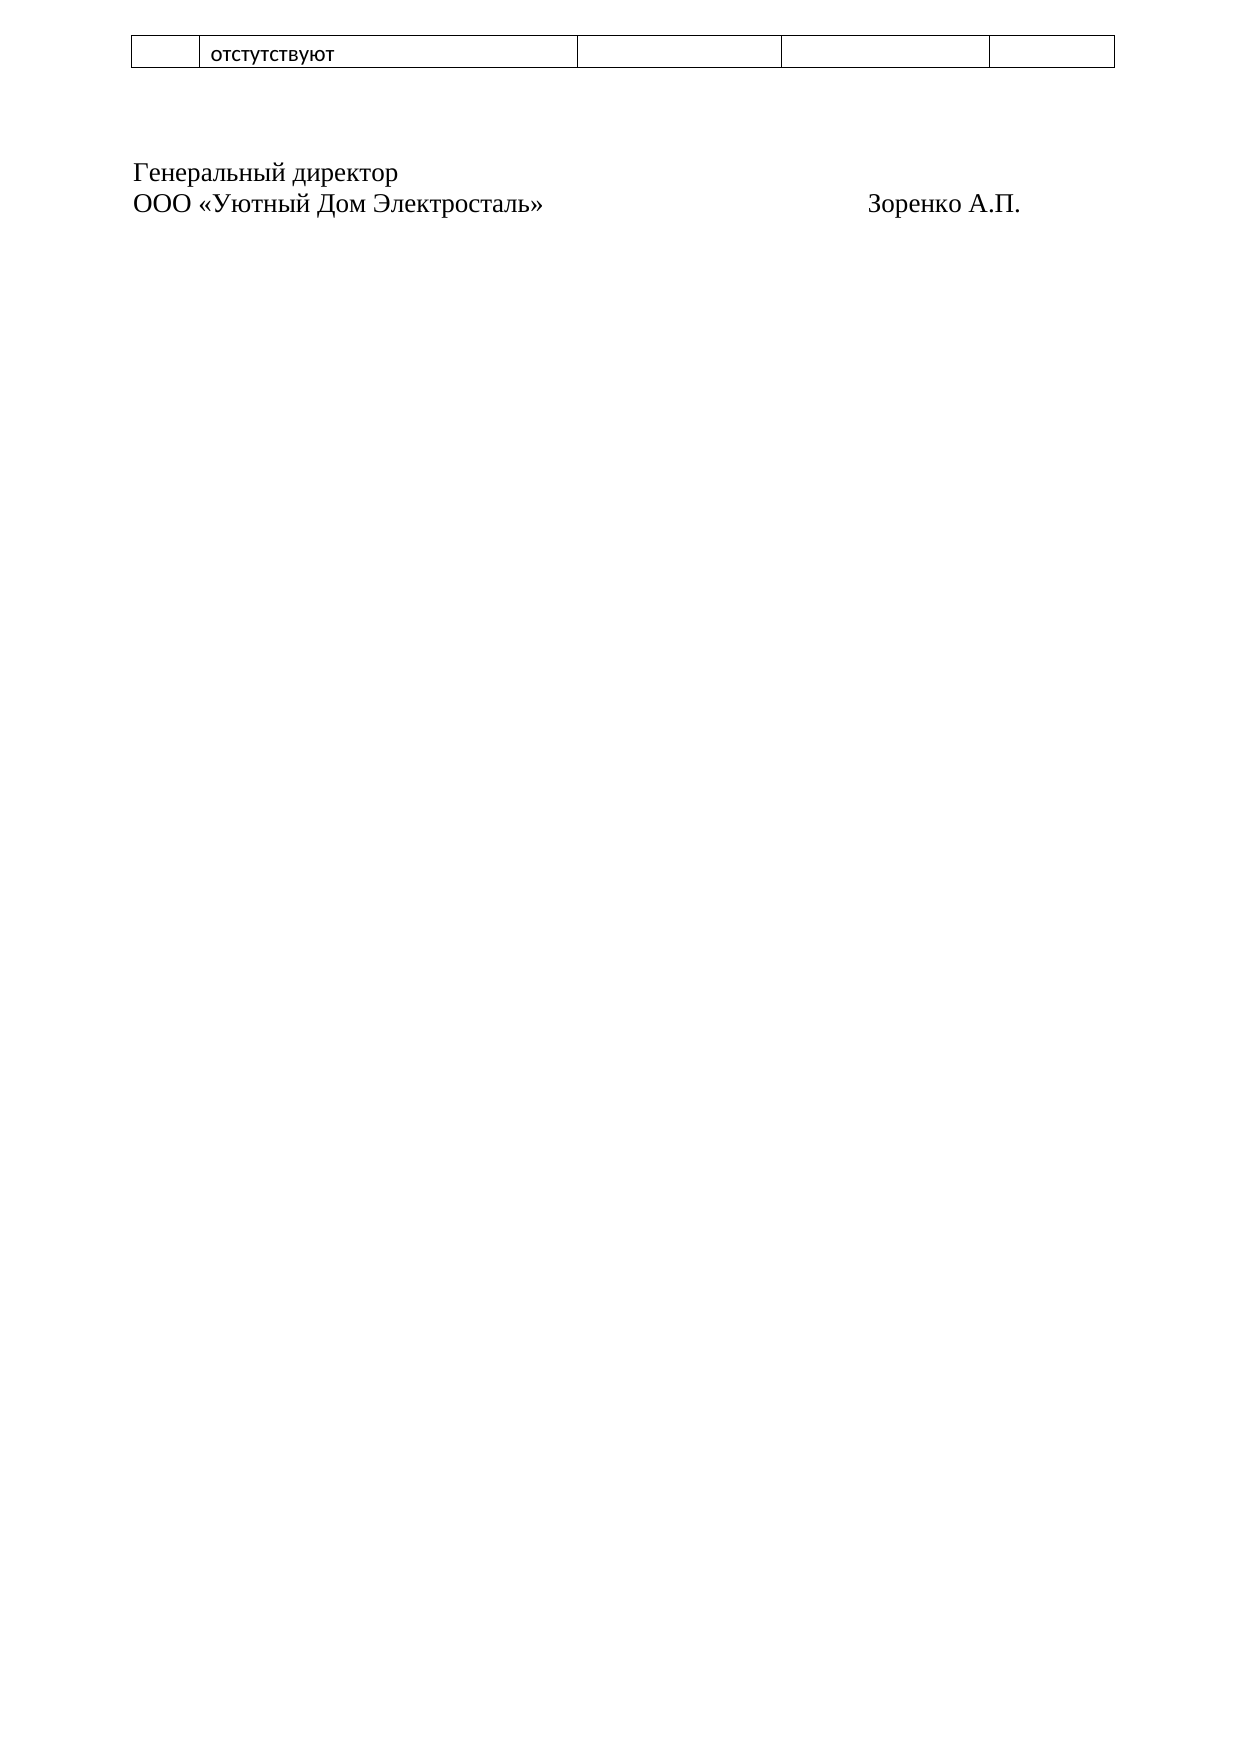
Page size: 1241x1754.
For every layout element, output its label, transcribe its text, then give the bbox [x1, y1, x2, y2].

text ООО «Уютный Дом Электросталь» Зоренко А.П. [133, 187, 1137, 219]
table_cell [782, 36, 989, 67]
table_cell [578, 36, 781, 67]
table_cell [132, 36, 199, 67]
table_cell [990, 36, 1114, 67]
text Генеральный директор [133, 156, 1137, 187]
table_cell отстутствуют [200, 36, 577, 67]
